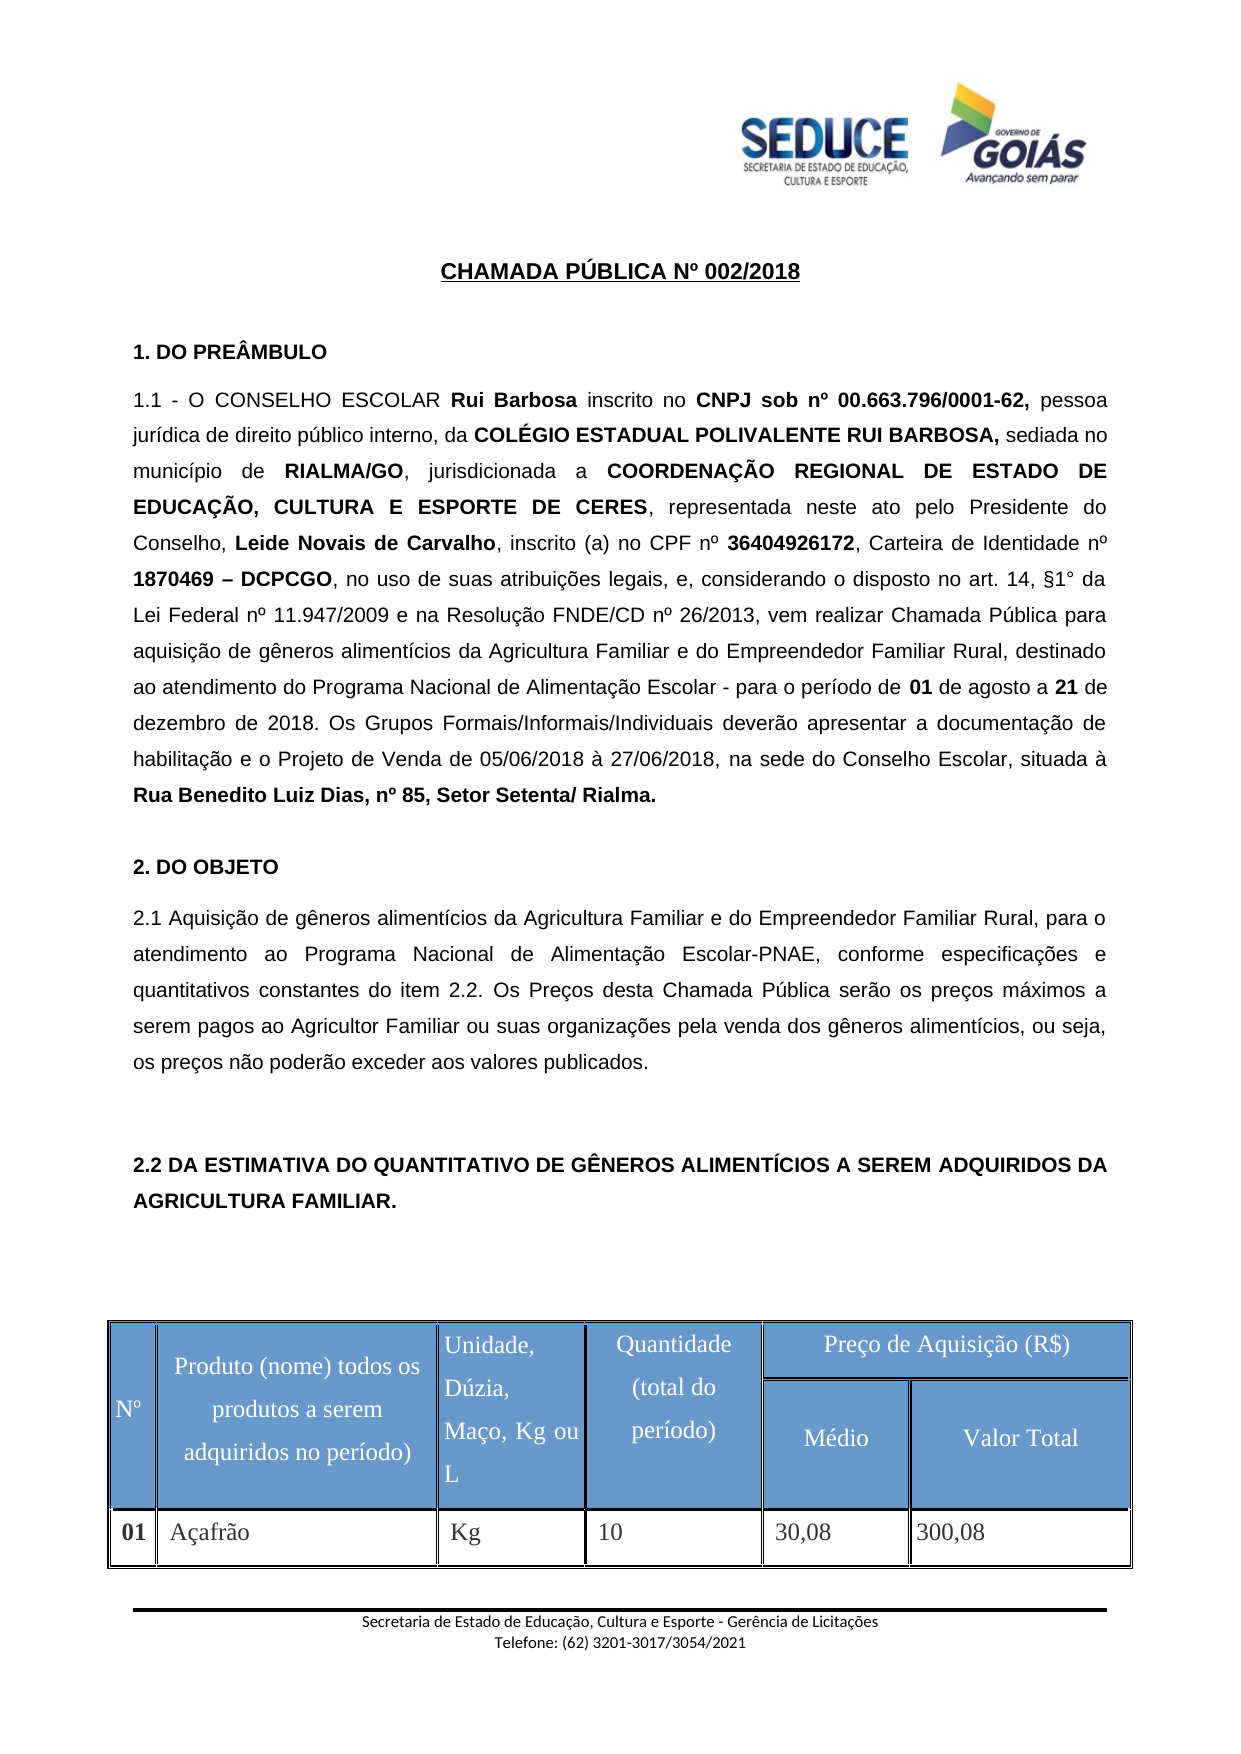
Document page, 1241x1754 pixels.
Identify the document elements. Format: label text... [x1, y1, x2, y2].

table_header Quantidade (total do período) [585, 1323, 762, 1508]
table_cell 30,08 [763, 1508, 910, 1565]
table_cell Valor Total [912, 1377, 1130, 1508]
text 2.2 DA ESTIMATIVA DO QUANTITATIVO DE GÊNEROS ALIMENTÍCIOS A SEREM ADQUIRIDOS DA AGRICULTURA FAMILIAR. [133, 1153, 1107, 1213]
table_cell 01 [109, 1508, 157, 1565]
table_header Nº [111, 1323, 157, 1508]
text CHAMADA PÚBLICA Nº 002/2018 [133, 258, 1107, 284]
table_cell 10 [585, 1511, 762, 1565]
table_header Unidade, Dúzia, Maço, Kg ou L [438, 1321, 585, 1508]
table_header Produto (nome) todos os produtos a serem adquiridos no período) [157, 1323, 438, 1508]
picture [726, 73, 1108, 216]
text 1. DO PREÂMBULO [133, 339, 1107, 363]
table_header Preço de Aquisição (R$) [763, 1323, 1130, 1377]
table_cell Kg [438, 1511, 585, 1565]
text 2. DO OBJETO [133, 854, 1107, 878]
text 1.1 - O CONSELHO ESCOLAR Rui Barbosa inscrito no CNPJ sob nº 00.663.796/0001-62, pessoa jurídica de direito público interno, da COLÉGIO ESTADUAL POLIVALENTE RUI BARBOSA, sediada no município de RIALMA/GO, jurisdicionada a COORDENAÇÃO REGIONAL DE ESTADO DE EDUCAÇÃO, CULTURA E ESPORTE DE CERES, representada neste ato pelo Presidente do Conselho, Leide Novais de Carvalho, inscrito (a) no CPF nº 36404926172, Carteira de Identidade nº 1870469 – DCPCGO, no uso de suas atribuições legais, e, considerando o disposto no art. 14, §1° da Lei Federal nº 11.947/2009 e na Resolução FNDE/CD nº 26/2013, vem realizar Chamada Pública para aquisição de gêneros alimentícios da Agricultura Familiar e do Empreendedor Familiar Rural, destinado ao atendimento do Programa Nacional de Alimentação Escolar - para o período de 01 de agosto a 21 de dezembro de 2018. Os Grupos Formais/Informais/Individuais deverão apresentar a documentação de habilitação e o Projeto de Venda de 05/06/2018 à 27/06/2018, na sede do Conselho Escolar, situada à Rua Benedito Luiz Dias, nº 85, Setor Setenta/ Rialma. [133, 387, 1107, 807]
table_cell Médio [764, 1381, 908, 1508]
text 2.1 Aquisição de gêneros alimentícios da Agricultura Familiar e do Empreendedor Familiar Rural, para o atendimento ao Programa Nacional de Alimentação Escolar-PNAE, conforme especificações e quantitativos constantes do item 2.2. Os Preços desta Chamada Pública serão os preços máximos a serem pagos ao Agricultor Familiar ou suas organizações pela venda dos gêneros alimentícios, ou seja, os preços não poderão exceder aos valores publicados. [133, 906, 1107, 1074]
table_cell Açafrão [157, 1511, 438, 1565]
table_cell 300,08 [910, 1508, 1131, 1565]
